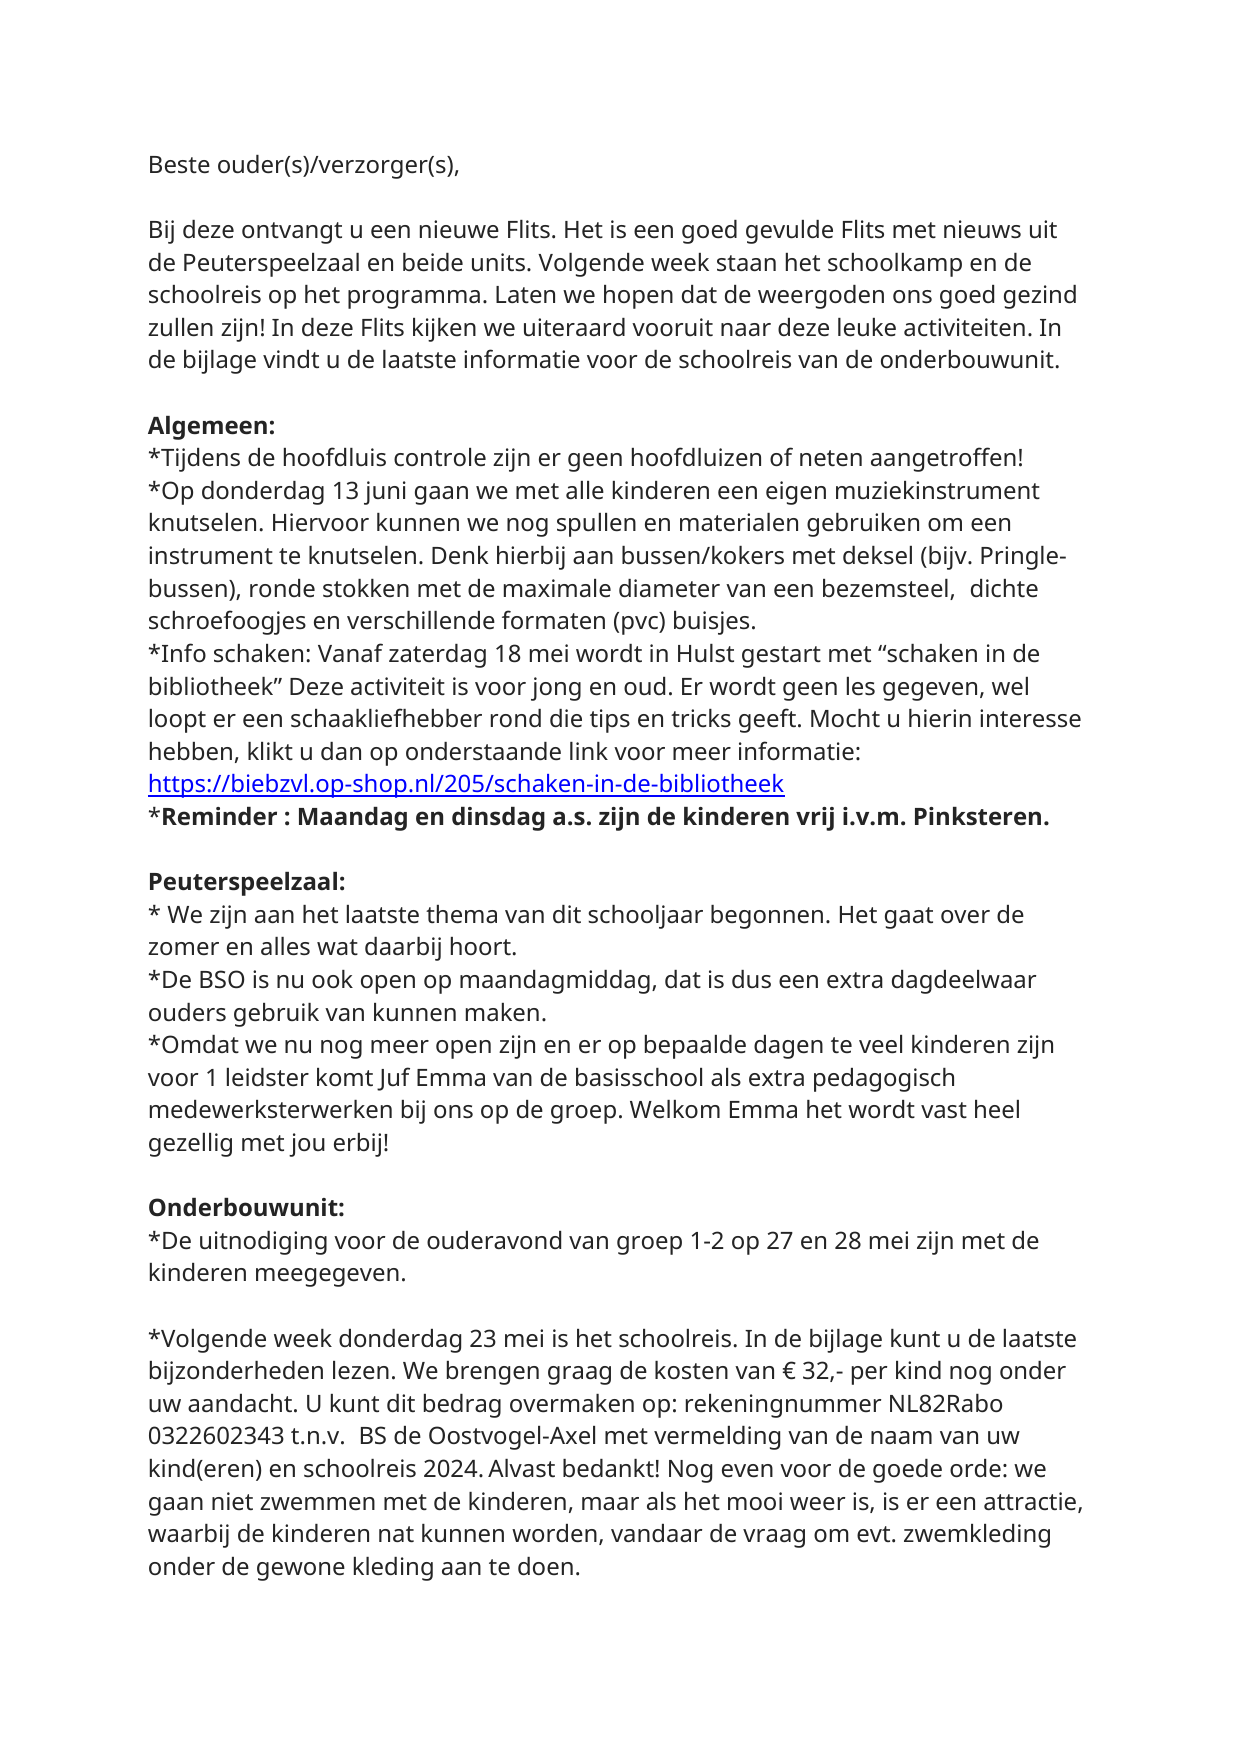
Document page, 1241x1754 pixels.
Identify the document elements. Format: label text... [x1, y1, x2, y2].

text * We zijn aan het laatste thema van dit schooljaar begonnen. Het gaat over de zomer en alles wat daarbij hoort. [148, 897, 1093, 963]
text *Info schaken: Vanaf zaterdag 18 mei wordt in Hulst gestart met “schaken in de bibliotheek” Deze activiteit is voor jong en oud. Er wordt geen les gegeven, wel loopt er een schaakliefhebber rond die tips en tricks geeft. Mocht u hierin interesse hebben, klikt u dan op onderstaande link voor meer informatie: [148, 637, 1093, 767]
text *Omdat we nu nog meer open zijn en er op bepaalde dagen te veel kinderen zijn voor 1 leidster komt Juf Emma van de basisschool als extra pedagogisch medewerksterwerken bij ons op de groep. Welkom Emma het wordt vast heel gezellig met jou erbij! [148, 1028, 1093, 1158]
text *De uitnodiging voor de ouderavond van groep 1-2 op 27 en 28 mei zijn met de kinderen meegegeven. [148, 1223, 1093, 1289]
text Algemeen: [148, 408, 1093, 441]
text Peuterspeelzaal: [148, 865, 1093, 897]
text *Tijdens de hoofdluis controle zijn er geen hoofdluizen of neten aangetroffen! [148, 441, 1093, 474]
text *Volgende week donderdag 23 mei is het schoolreis. In de bijlage kunt u de laatste bijzonderheden lezen. We brengen graag de kosten van € 32,- per kind nog onder uw aandacht. U kunt dit bedrag overmaken op: rekeningnummer NL82Rabo 0322602343 t.n.v. BS de Oostvogel-Axel met vermelding van de naam van uw kind(eren) en schoolreis 2024. Alvast bedankt! Nog even voor de goede orde: we gaan niet zwemmen met de kinderen, maar als het mooi weer is, is er een attractie, waarbij de kinderen nat kunnen worden, vandaar de vraag om evt. zwemkleding onder de gewone kleding aan te doen. [148, 1321, 1093, 1582]
text Bij deze ontvangt u een nieuwe Flits. Het is een goed gevulde Flits met nieuws uit de Peuterspeelzaal en beide units. Volgende week staan het schoolkamp en de schoolreis op het programma. Laten we hopen dat de weergoden ons goed gezind zullen zijn! In deze Flits kijken we uiteraard vooruit naar deze leuke activiteiten. In de bijlage vindt u de laatste informatie voor de schoolreis van de onderbouwunit. [148, 213, 1093, 376]
text *Op donderdag 13 juni gaan we met alle kinderen een eigen muziekinstrument knutselen. Hiervoor kunnen we nog spullen en materialen gebruiken om een instrument te knutselen. Denk hierbij aan bussen/kokers met deksel (bijv. Pringle-bussen), ronde stokken met de maximale diameter van een bezemsteel, dichte schroefoogjes en verschillende formaten (pvc) buisjes. [148, 474, 1093, 637]
text *Reminder : Maandag en dinsdag a.s. zijn de kinderen vrij i.v.m. Pinksteren. [148, 800, 1093, 832]
text Beste ouder(s)/verzorger(s), [148, 148, 1093, 180]
text *De BSO is nu ook open op maandagmiddag, dat is dus een extra dagdeelwaar ouders gebruik van kunnen maken. [148, 963, 1093, 1028]
text Onderbouwunit: [148, 1191, 1093, 1223]
text https://biebzvl.op-shop.nl/205/schaken-in-de-bibliotheek [148, 767, 1093, 800]
